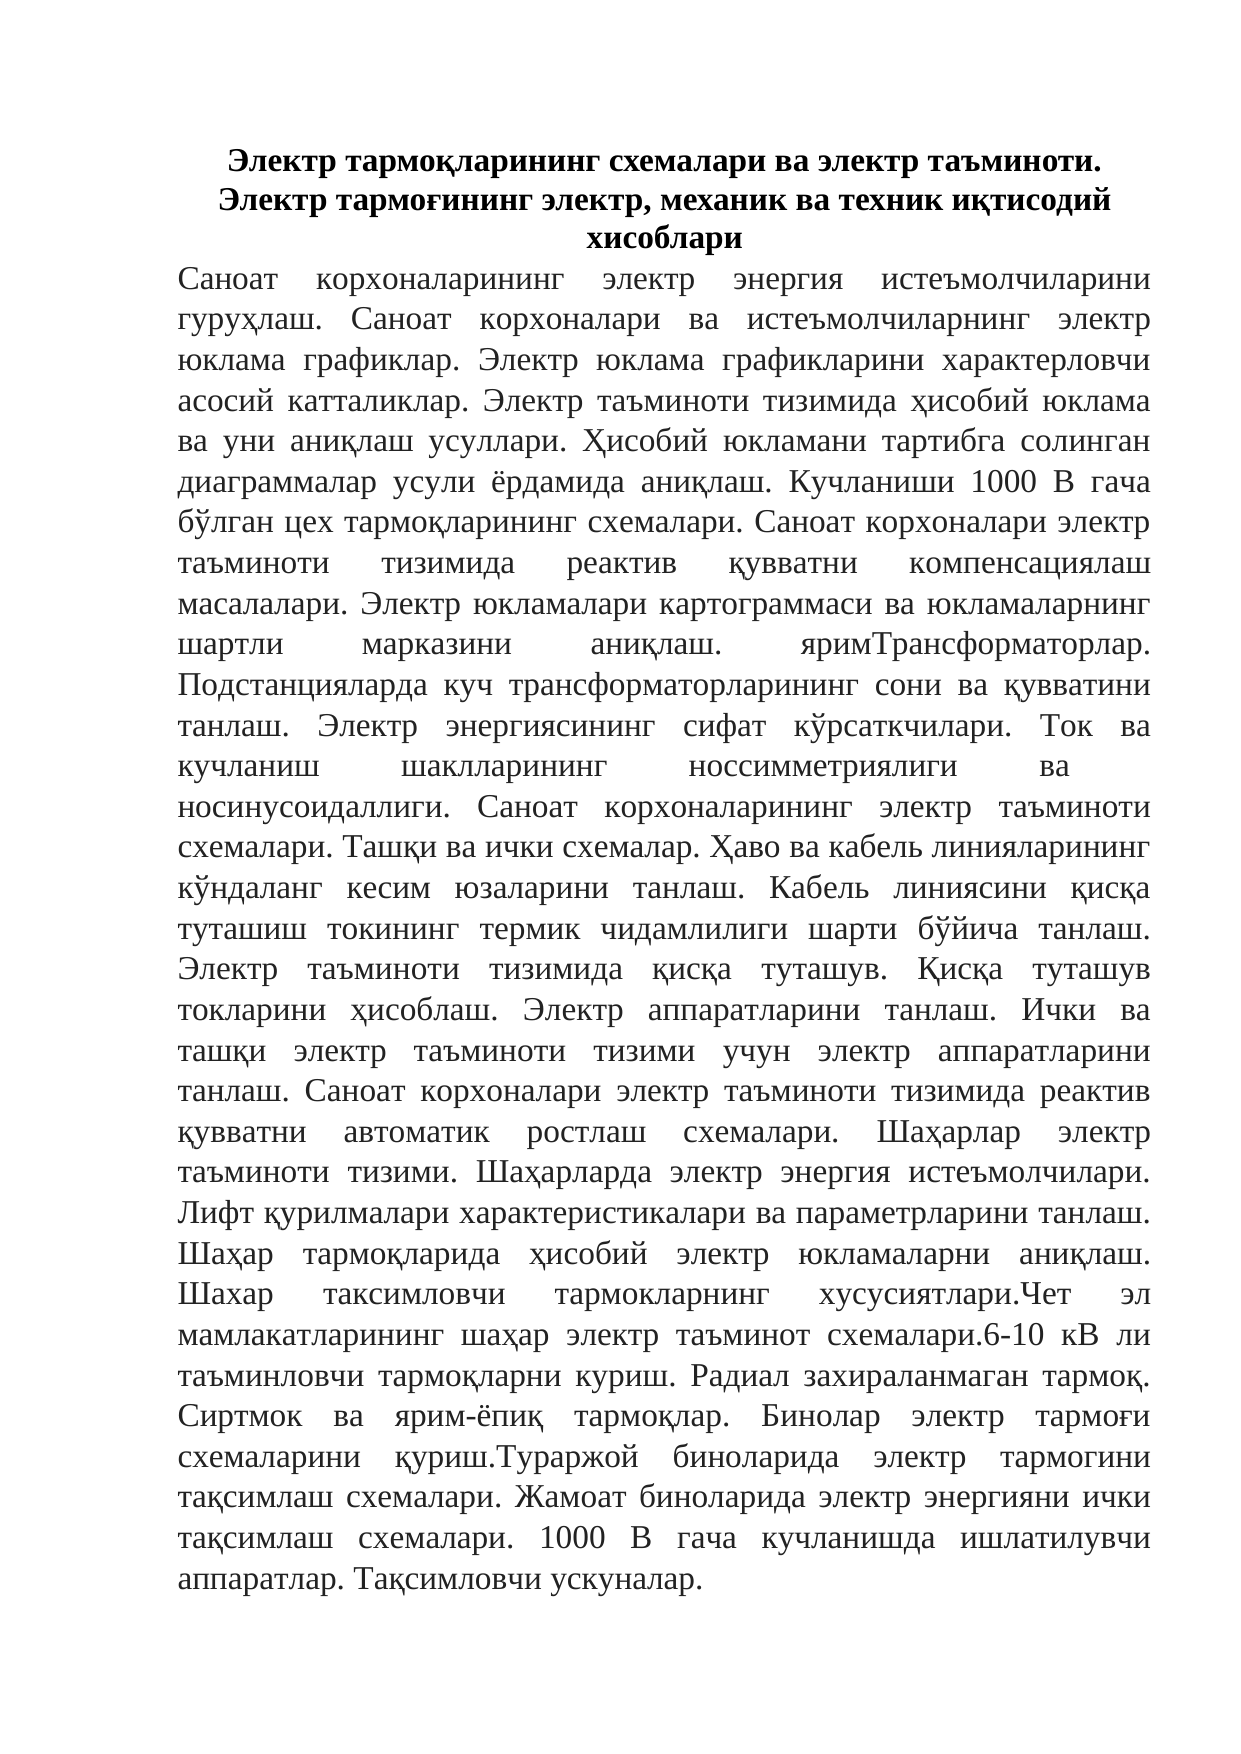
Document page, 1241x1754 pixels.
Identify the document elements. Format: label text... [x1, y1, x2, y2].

text Саноат корхоналарининг электр энергия истеъмолчиларини гуруҳлаш. Саноат корхоналари ва истеъмолчиларнинг электр юклама графиклар. Электр юклама графикларини характерловчи асосий катталиклар. Электр таъминоти тизимида ҳисобий юклама ва уни аниқлаш усуллари. Ҳисобий юкламани тартибга солинган диаграммалар усули ёрдамида аниқлаш. Кучланиши 1000 В гача бўлган цех тармоқларининг схемалари. Саноат корхоналари электр таъминоти тизимида реактив қувватни компенсациялаш масалалари. Электр юкламалари картограммаси ва юкламаларнинг шартли марказини аниқлаш. яримТрансформаторлар. Подстанцияларда куч трансформаторларининг сони ва қувватини танлаш. Электр энергиясининг сифат кўрсаткчилари. Ток ва кучланиш шаклларининг носсимметриялиги ва носинусоидаллиги. Саноат корхоналарининг электр таъминоти схемалари. Ташқи ва ички схемалар. Ҳаво ва кабель линияларининг кўндаланг кесим юзаларини танлаш. Кабель линиясини қисқа туташиш токининг термик чидамлилиги шарти бўйича танлаш. Электр таъминоти тизимида қисқа туташув. Қисқа туташув токларини ҳисоблаш. Электр аппаратларини танлаш. Ички ва ташқи электр таъминоти тизими учун электр аппаратларини танлаш. Саноат корхоналари электр таъминоти тизимида реактив қувватни автоматик ростлаш схемалари. Шаҳарлар электр таъминоти тизими. Шаҳарларда электр энергия истеъмолчилари. Лифт қурилмалари характеристикалари ва параметрларини танлаш. Шаҳар тармоқларида ҳисобий электр юкламаларни аниқлаш. Шахар таксимловчи тармокларнинг хусусиятлари.Чет эл мамлакатларининг шаҳар электр таъминот схемалари.6-10 кВ ли таъминловчи тармоқларни куриш. Радиал захираланмаган тармоқ. Сиртмок ва ярим-ёпиқ тармоқлар. Бинолар электр тармоғи схемаларини қуриш.Тураржой биноларида электр тармогини тақсимлаш схемалари. Жамоат биноларида электр энергияни ички тақсимлаш схемалари. 1000 В гача кучланишда ишлатилувчи аппаратлар. Тақсимловчи ускуналар. [177, 256, 1152, 1596]
text Электр тармоқларининг схемалари ва электр таъминоти. Электр тармоғининг электр, механик ва техник иқтисодий хисоблари [177, 141, 1152, 256]
